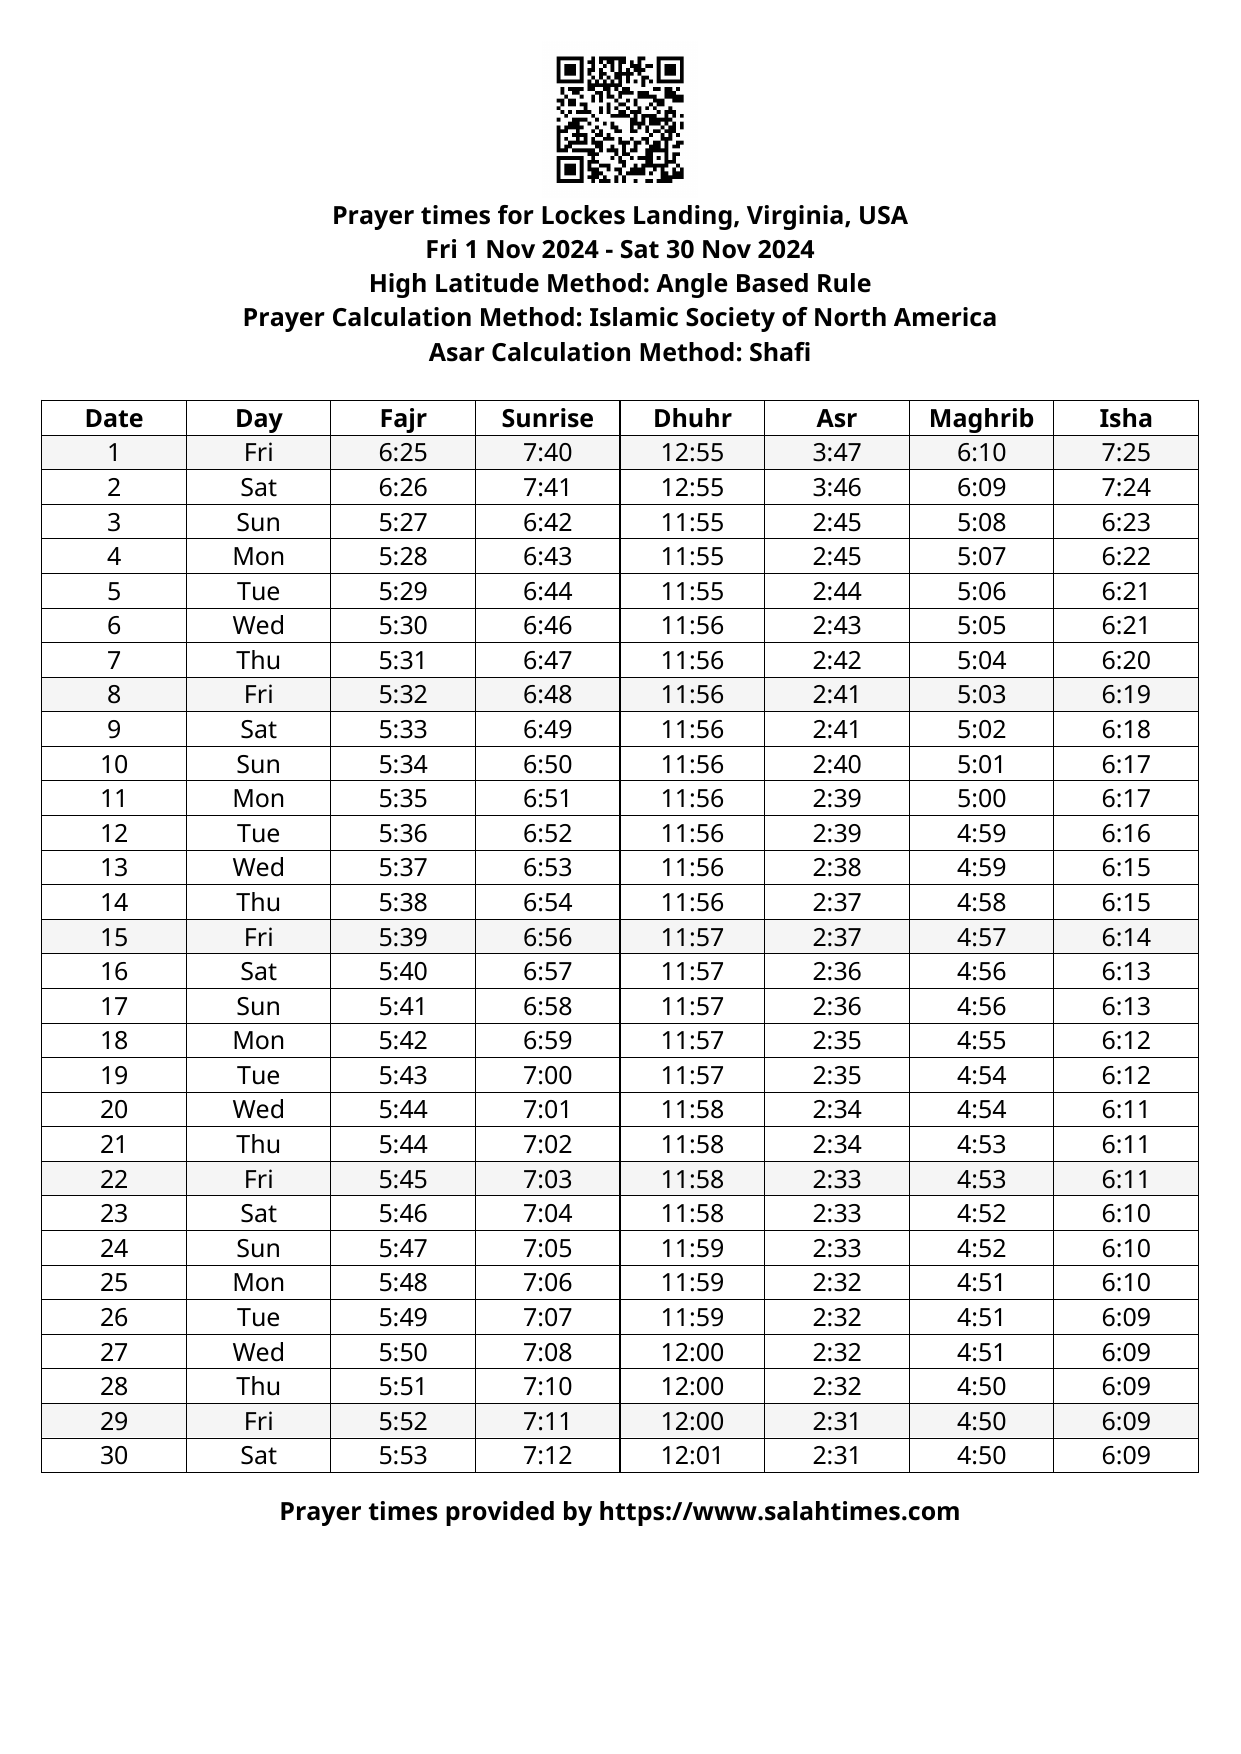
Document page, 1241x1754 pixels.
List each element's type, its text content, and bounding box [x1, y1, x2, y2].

table_cell 11:56 [621, 747, 764, 780]
table_cell Mon [187, 1266, 330, 1299]
table_cell 6:14 [1054, 920, 1198, 953]
table_cell 13 [42, 851, 186, 884]
table_cell 5:32 [331, 678, 475, 711]
table_cell 7 [42, 643, 186, 677]
table_cell 5:01 [910, 747, 1053, 780]
table_cell 11:55 [621, 505, 764, 538]
table_cell 6:51 [476, 781, 619, 815]
table_cell 7:11 [476, 1404, 619, 1437]
table_cell 11:55 [621, 574, 764, 607]
table_cell 3 [42, 505, 186, 538]
table_cell 22 [42, 1162, 186, 1195]
table_cell 5:29 [331, 574, 475, 607]
table_cell 4:51 [910, 1266, 1053, 1299]
table_cell 5:28 [331, 539, 475, 573]
table_cell 12:01 [621, 1439, 764, 1472]
table_cell Sun [187, 1231, 330, 1264]
table_cell 4:56 [910, 954, 1053, 988]
table_cell Thu [187, 643, 330, 677]
table_cell 17 [42, 989, 186, 1022]
table_cell Wed [187, 851, 330, 884]
table_header Sunrise [476, 401, 619, 434]
table_cell 4 [42, 539, 186, 573]
table_cell 6 [42, 609, 186, 642]
table_cell Sat [187, 1196, 330, 1230]
table_cell Fri [187, 678, 330, 711]
table_cell 6:42 [476, 505, 619, 538]
table_cell Sat [187, 954, 330, 988]
table_cell 4:50 [910, 1439, 1053, 1472]
table_cell 6:59 [476, 1024, 619, 1057]
table_cell Fri [187, 436, 330, 469]
table_cell 5:27 [331, 505, 475, 538]
table_cell 5:41 [331, 989, 475, 1022]
table_cell 6:13 [1054, 989, 1198, 1022]
table_cell 6:21 [1054, 609, 1198, 642]
table_cell 7:02 [476, 1127, 619, 1161]
table_cell 6:43 [476, 539, 619, 573]
table_cell 2:45 [765, 505, 909, 538]
table_cell Sat [187, 470, 330, 504]
table_cell 14 [42, 885, 186, 919]
table_cell 6:58 [476, 989, 619, 1022]
table_cell 6:15 [1054, 851, 1198, 884]
table_cell 6:20 [1054, 643, 1198, 677]
table_cell 5:06 [910, 574, 1053, 607]
table_header Day [187, 401, 330, 434]
table_cell 11:56 [621, 781, 764, 815]
table_cell 3:46 [765, 470, 909, 504]
table_cell 6:48 [476, 678, 619, 711]
table_cell 2:32 [765, 1300, 909, 1334]
table_cell 2:36 [765, 989, 909, 1022]
table_cell Mon [187, 781, 330, 815]
table_cell 5:35 [331, 781, 475, 815]
table_cell 7:12 [476, 1439, 619, 1472]
table_cell 6:13 [1054, 954, 1198, 988]
table_cell 5:03 [910, 678, 1053, 711]
table_cell 2:35 [765, 1024, 909, 1057]
table_cell 4:56 [910, 989, 1053, 1022]
table_cell 5:47 [331, 1231, 475, 1264]
table_cell 3:47 [765, 436, 909, 469]
table_cell 2:44 [765, 574, 909, 607]
table_cell 2:37 [765, 885, 909, 919]
table_cell 5:46 [331, 1196, 475, 1230]
table_cell 6:26 [331, 470, 475, 504]
table_cell 19 [42, 1058, 186, 1092]
table_cell 6:11 [1054, 1127, 1198, 1161]
table_cell 7:08 [476, 1335, 619, 1368]
table_header Maghrib [910, 401, 1053, 434]
table_cell 11:59 [621, 1266, 764, 1299]
table_cell 29 [42, 1404, 186, 1437]
table_cell 6:21 [1054, 574, 1198, 607]
table_cell 4:50 [910, 1404, 1053, 1437]
table_cell 6:10 [1054, 1196, 1198, 1230]
table_cell 4:51 [910, 1300, 1053, 1334]
table_cell 18 [42, 1024, 186, 1057]
table_cell 20 [42, 1093, 186, 1126]
table_cell 11:58 [621, 1127, 764, 1161]
table_cell 11:56 [621, 851, 764, 884]
table_cell 6:23 [1054, 505, 1198, 538]
table_cell 6:09 [1054, 1404, 1198, 1437]
table_cell 5:50 [331, 1335, 475, 1368]
table_cell 5:53 [331, 1439, 475, 1472]
table_cell 5:45 [331, 1162, 475, 1195]
table_cell 21 [42, 1127, 186, 1161]
table_cell 8 [42, 678, 186, 711]
table_cell 4:50 [910, 1369, 1053, 1403]
table_cell 4:57 [910, 920, 1053, 953]
table_cell 15 [42, 920, 186, 953]
table_cell 11:57 [621, 954, 764, 988]
table_cell Wed [187, 609, 330, 642]
table_cell Sat [187, 712, 330, 746]
table_cell 6:22 [1054, 539, 1198, 573]
table_cell 30 [42, 1439, 186, 1472]
table_cell 2:31 [765, 1404, 909, 1437]
table_cell 6:56 [476, 920, 619, 953]
table_cell 2:31 [765, 1439, 909, 1472]
table_cell 5:38 [331, 885, 475, 919]
table_cell 6:46 [476, 609, 619, 642]
table_cell 12:55 [621, 436, 764, 469]
table_cell 6:52 [476, 816, 619, 849]
table_cell Thu [187, 1369, 330, 1403]
table_cell 2:34 [765, 1093, 909, 1126]
table_cell 4:58 [910, 885, 1053, 919]
table_cell 6:49 [476, 712, 619, 746]
table_cell 5:00 [910, 781, 1053, 815]
table_cell 4:54 [910, 1058, 1053, 1092]
table_cell Tue [187, 1300, 330, 1334]
table_cell 5:30 [331, 609, 475, 642]
table_header Isha [1054, 401, 1198, 434]
table_cell 11:57 [621, 920, 764, 953]
table_cell 5:04 [910, 643, 1053, 677]
table_cell 27 [42, 1335, 186, 1368]
table_cell 4:53 [910, 1162, 1053, 1195]
table_cell 5:37 [331, 851, 475, 884]
table_cell 4:52 [910, 1231, 1053, 1264]
table_cell Thu [187, 1127, 330, 1161]
table_cell 11:56 [621, 678, 764, 711]
table_cell 5:07 [910, 539, 1053, 573]
table_cell 7:04 [476, 1196, 619, 1230]
table_cell 2:32 [765, 1266, 909, 1299]
table_cell 6:09 [1054, 1369, 1198, 1403]
table_cell Sun [187, 747, 330, 780]
table_cell 6:10 [1054, 1266, 1198, 1299]
table_cell 6:17 [1054, 781, 1198, 815]
table_cell 2:36 [765, 954, 909, 988]
table_cell 6:12 [1054, 1058, 1198, 1092]
table_cell Wed [187, 1093, 330, 1126]
table_cell 7:06 [476, 1266, 619, 1299]
table_header Date [42, 401, 186, 434]
table_cell Sun [187, 989, 330, 1022]
table_cell 5 [42, 574, 186, 607]
table_cell 6:09 [1054, 1439, 1198, 1472]
table_cell Tue [187, 1058, 330, 1092]
table_cell 24 [42, 1231, 186, 1264]
table_cell 6:57 [476, 954, 619, 988]
table_cell 2:32 [765, 1369, 909, 1403]
table_cell Wed [187, 1335, 330, 1368]
table_cell 7:10 [476, 1369, 619, 1403]
table_cell 2:38 [765, 851, 909, 884]
table_cell 11:57 [621, 1058, 764, 1092]
table_cell 2:32 [765, 1335, 909, 1368]
table_cell 2:40 [765, 747, 909, 780]
table_cell 5:44 [331, 1127, 475, 1161]
table_cell Tue [187, 574, 330, 607]
table_cell 6:11 [1054, 1093, 1198, 1126]
table_cell 5:36 [331, 816, 475, 849]
table_cell 23 [42, 1196, 186, 1230]
table_cell 7:07 [476, 1300, 619, 1334]
table_cell Fri [187, 920, 330, 953]
table_cell 11:59 [621, 1231, 764, 1264]
table_cell 2:41 [765, 678, 909, 711]
table_cell 6:15 [1054, 885, 1198, 919]
table_cell 12:00 [621, 1335, 764, 1368]
table_cell 6:47 [476, 643, 619, 677]
table_cell 12 [42, 816, 186, 849]
table_cell 2:39 [765, 816, 909, 849]
table_cell 4:52 [910, 1196, 1053, 1230]
text High Latitude Method: Angle Based Rule [42, 266, 1198, 300]
table_cell 6:11 [1054, 1162, 1198, 1195]
table_cell 28 [42, 1369, 186, 1403]
table_cell 2:39 [765, 781, 909, 815]
table_cell 5:44 [331, 1093, 475, 1126]
table_cell 7:24 [1054, 470, 1198, 504]
table_cell 6:09 [1054, 1300, 1198, 1334]
table_cell 11:57 [621, 1024, 764, 1057]
table_cell 7:00 [476, 1058, 619, 1092]
table_cell 6:19 [1054, 678, 1198, 711]
table_cell 11:58 [621, 1162, 764, 1195]
table_cell 7:40 [476, 436, 619, 469]
table_cell 7:25 [1054, 436, 1198, 469]
table_cell 11 [42, 781, 186, 815]
table_cell 2:33 [765, 1231, 909, 1264]
table_cell Tue [187, 816, 330, 849]
table_cell 4:54 [910, 1093, 1053, 1126]
table_cell 2:43 [765, 609, 909, 642]
table_cell Fri [187, 1404, 330, 1437]
table_cell 11:56 [621, 712, 764, 746]
table_cell 11:56 [621, 643, 764, 677]
table_cell 25 [42, 1266, 186, 1299]
table_cell 7:03 [476, 1162, 619, 1195]
table_cell 4:59 [910, 851, 1053, 884]
table_header Dhuhr [621, 401, 764, 434]
table_cell 12:00 [621, 1369, 764, 1403]
table_cell 2:37 [765, 920, 909, 953]
table_cell 6:10 [910, 436, 1053, 469]
text Prayer Calculation Method: Islamic Society of North America [42, 300, 1198, 334]
table_cell 11:58 [621, 1196, 764, 1230]
table_cell 6:50 [476, 747, 619, 780]
table_cell 2 [42, 470, 186, 504]
table_cell 2:45 [765, 539, 909, 573]
table_cell 26 [42, 1300, 186, 1334]
table_cell 5:51 [331, 1369, 475, 1403]
table_cell 5:39 [331, 920, 475, 953]
table_cell 2:34 [765, 1127, 909, 1161]
table_cell 4:59 [910, 816, 1053, 849]
table_cell 2:33 [765, 1196, 909, 1230]
text Fri 1 Nov 2024 - Sat 30 Nov 2024 [42, 232, 1198, 266]
table_cell Sat [187, 1439, 330, 1472]
text Prayer times for Lockes Landing, Virginia, USA [42, 198, 1198, 232]
table_cell 5:42 [331, 1024, 475, 1057]
table_cell Thu [187, 885, 330, 919]
table_cell 4:53 [910, 1127, 1053, 1161]
table_cell 2:41 [765, 712, 909, 746]
table_cell 6:25 [331, 436, 475, 469]
table_cell 9 [42, 712, 186, 746]
table_cell 5:48 [331, 1266, 475, 1299]
table_cell 11:59 [621, 1300, 764, 1334]
table_cell 11:57 [621, 989, 764, 1022]
table_cell 6:18 [1054, 712, 1198, 746]
table_cell 11:56 [621, 816, 764, 849]
table_cell 2:35 [765, 1058, 909, 1092]
table_header Asr [765, 401, 909, 434]
table_cell 2:33 [765, 1162, 909, 1195]
table_cell Mon [187, 539, 330, 573]
picture [542, 41, 699, 198]
text Asar Calculation Method: Shafi [42, 334, 1198, 368]
table_cell 5:43 [331, 1058, 475, 1092]
table_cell 6:54 [476, 885, 619, 919]
table_cell Fri [187, 1162, 330, 1195]
table_cell 6:12 [1054, 1024, 1198, 1057]
table_cell 10 [42, 747, 186, 780]
table_cell 6:44 [476, 574, 619, 607]
table_cell 5:33 [331, 712, 475, 746]
table_cell 11:58 [621, 1093, 764, 1126]
table_header Fajr [331, 401, 475, 434]
table_cell 5:49 [331, 1300, 475, 1334]
table_cell Mon [187, 1024, 330, 1057]
table_cell 4:51 [910, 1335, 1053, 1368]
table_cell 6:09 [910, 470, 1053, 504]
table_cell 12:55 [621, 470, 764, 504]
table_cell 6:09 [1054, 1335, 1198, 1368]
table_cell 5:02 [910, 712, 1053, 746]
table_cell 4:55 [910, 1024, 1053, 1057]
table_cell Sun [187, 505, 330, 538]
table_cell 5:05 [910, 609, 1053, 642]
table_cell 6:53 [476, 851, 619, 884]
table_cell 6:10 [1054, 1231, 1198, 1264]
table_cell 5:34 [331, 747, 475, 780]
table_cell 1 [42, 436, 186, 469]
table_cell 5:31 [331, 643, 475, 677]
table_cell 5:08 [910, 505, 1053, 538]
table_cell 5:52 [331, 1404, 475, 1437]
table_cell 6:16 [1054, 816, 1198, 849]
table_cell 7:41 [476, 470, 619, 504]
table_cell 7:01 [476, 1093, 619, 1126]
table_cell 2:42 [765, 643, 909, 677]
table_cell 16 [42, 954, 186, 988]
table_cell 6:17 [1054, 747, 1198, 780]
table_cell 7:05 [476, 1231, 619, 1264]
text Prayer times provided by https://www.salahtimes.com [42, 1494, 1198, 1528]
table_cell 11:56 [621, 885, 764, 919]
table_cell 11:55 [621, 539, 764, 573]
table_cell 11:56 [621, 609, 764, 642]
table_cell 5:40 [331, 954, 475, 988]
table_cell 12:00 [621, 1404, 764, 1437]
